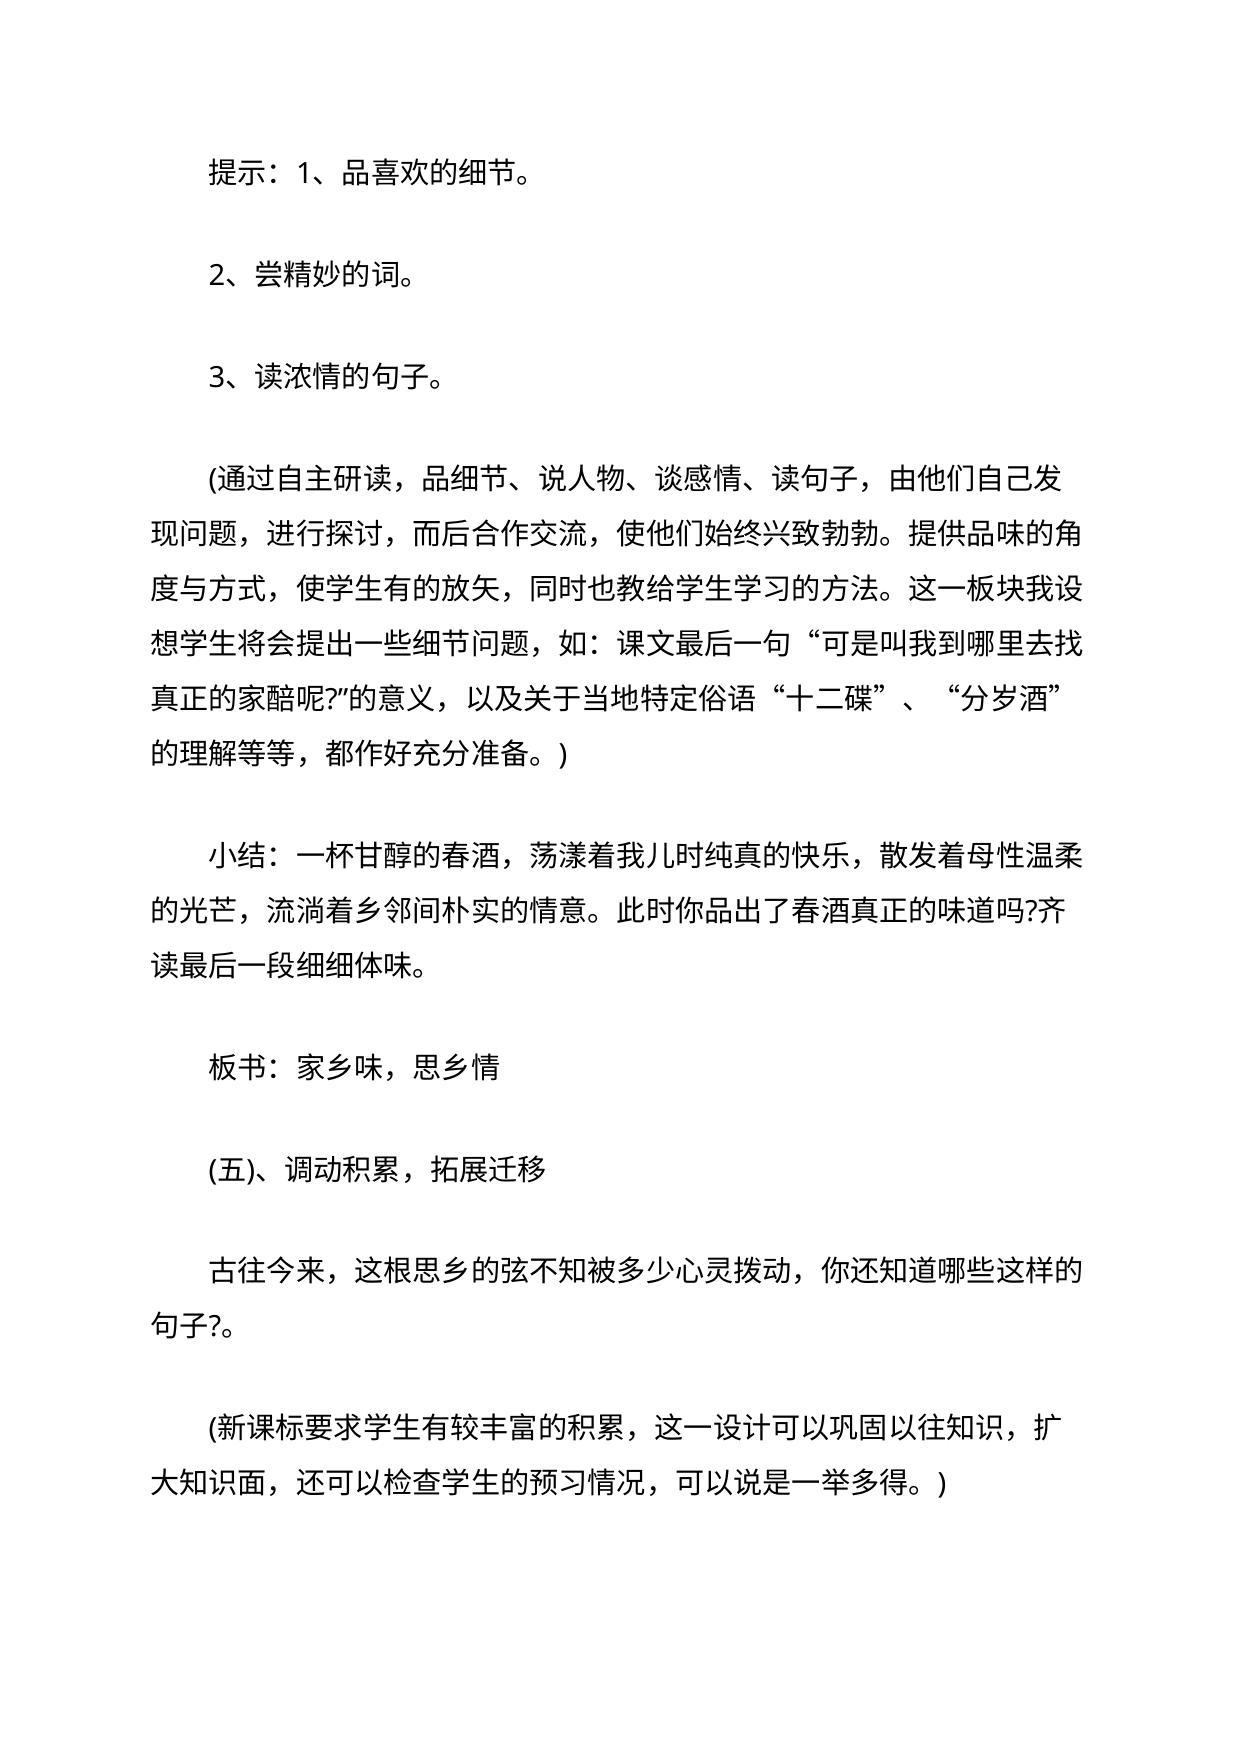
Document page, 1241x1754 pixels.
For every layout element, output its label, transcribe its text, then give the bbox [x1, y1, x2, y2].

text 2、尝精妙的词。 [150, 252, 1090, 294]
text (通过自主研读，品细节、说人物、谈感情、读句子，由他们自己发现问题，进行探讨，而后合作交流，使他们始终兴致勃勃。提供品味的角度与方式，使学生有的放矢，同时也教给学生学习的方法。这一板块我设想学生将会提出一些细节问题，如：课文最后一句“可是叫我到哪里去找真正的家醅呢?”的意义，以及关于当地特定俗语“十二碟”、“分岁酒”的理解等等，都作好充分准备。) [150, 456, 1090, 773]
text 提示：1、品喜欢的细节。 [150, 150, 1090, 192]
text 3、读浓情的句子。 [150, 354, 1090, 396]
text 古往今来，这根思乡的弦不知被多少心灵拨动，你还知道哪些这样的句子?。 [150, 1248, 1090, 1345]
text 小结：一杯甘醇的春酒，荡漾着我儿时纯真的快乐，散发着母性温柔的光芒，流淌着乡邻间朴实的情意。此时你品出了春酒真正的味道吗?齐读最后一段细细体味。 [150, 833, 1090, 985]
text (新课标要求学生有较丰富的积累，这一设计可以巩固以往知识，扩大知识面，还可以检查学生的预习情况，可以说是一举多得。) [150, 1405, 1090, 1502]
text (五)、调动积累，拓展迁移 [150, 1146, 1090, 1188]
text 板书：家乡味，思乡情 [150, 1044, 1090, 1087]
